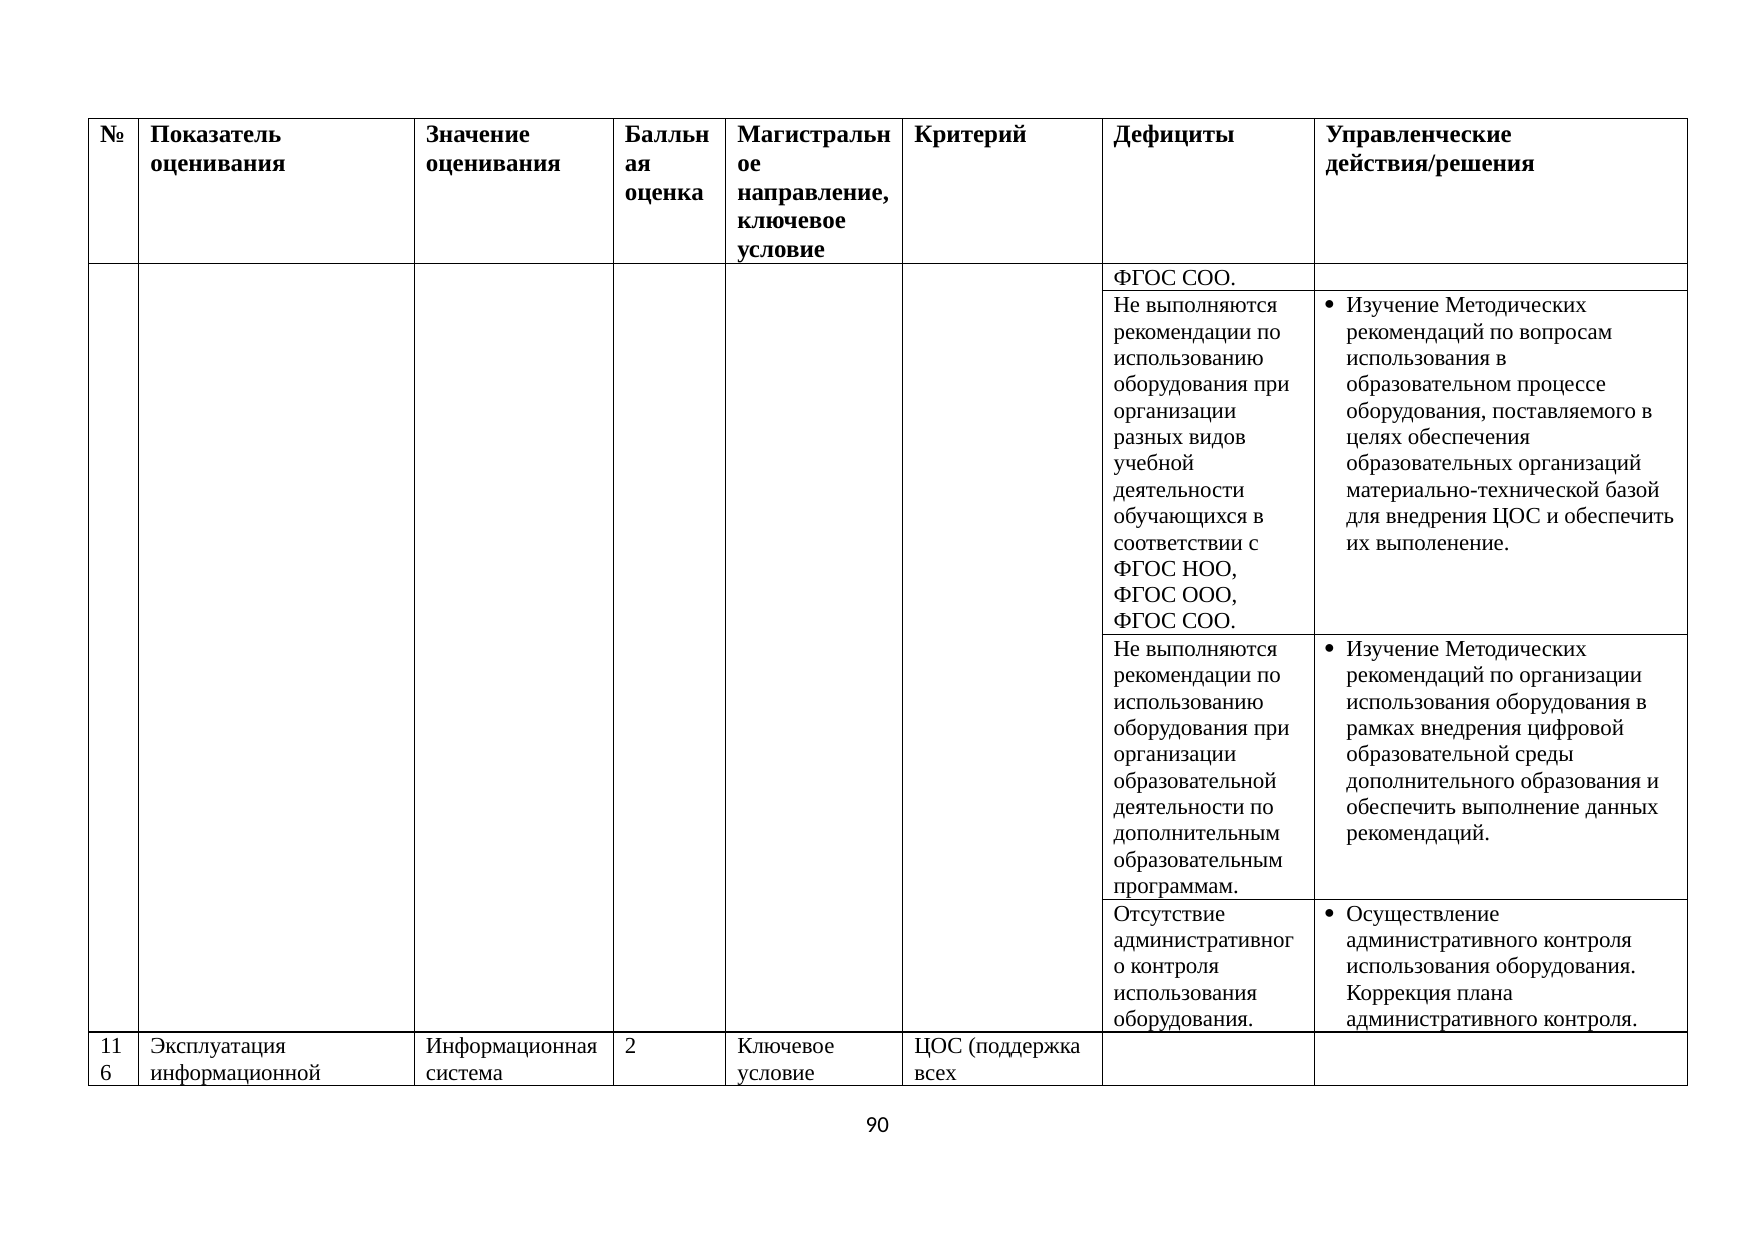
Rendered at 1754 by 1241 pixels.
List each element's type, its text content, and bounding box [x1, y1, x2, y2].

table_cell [726, 1033, 902, 1085]
table_cell 2 [614, 1033, 725, 1085]
table_cell Отсутствие административного контроля использования оборудования. [1103, 900, 1314, 1031]
table_header Значение оценивания [415, 119, 613, 263]
table_cell ЦОС (поддержка всех активностей) [903, 1033, 1102, 1085]
table_cell 116 [89, 1033, 138, 1085]
table_header Управленческие действия/решения [1315, 119, 1687, 263]
table_cell Не выполняются рекомендации по использованию оборудования при организации образовательной деятельности по дополнительным образовательным программам. [1103, 635, 1314, 898]
table_cell [1315, 1033, 1687, 1085]
table_cell Не выполняются рекомендации по использованию оборудования при организации разных видов учебной деятельности обучающихся в соответствии с ФГОС НОО, ФГОС ООО, ФГОС СОО. [1103, 291, 1314, 634]
table_cell [1103, 1033, 1314, 1085]
table_header Дефициты [1103, 119, 1314, 263]
table_header № [89, 119, 138, 263]
table_header Балльная оценка [614, 119, 725, 263]
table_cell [139, 1033, 414, 1085]
table_header Магистральное направление, ключевое условие [726, 119, 902, 263]
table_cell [1315, 264, 1687, 290]
table_header Критерий [903, 119, 1102, 263]
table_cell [1103, 264, 1314, 290]
table_header Показатель оценивания [139, 119, 414, 263]
table_cell Осуществление административного контроля использования оборудования. Коррекция плана административного контроля. [1315, 900, 1687, 1031]
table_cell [415, 1033, 613, 1085]
table_cell Изучение Методических рекомендаций по организации использования оборудования в рамках внедрения цифровой образовательной среды дополнительного образования и обеспечить выполнение данных рекомендаций. [1315, 635, 1687, 898]
